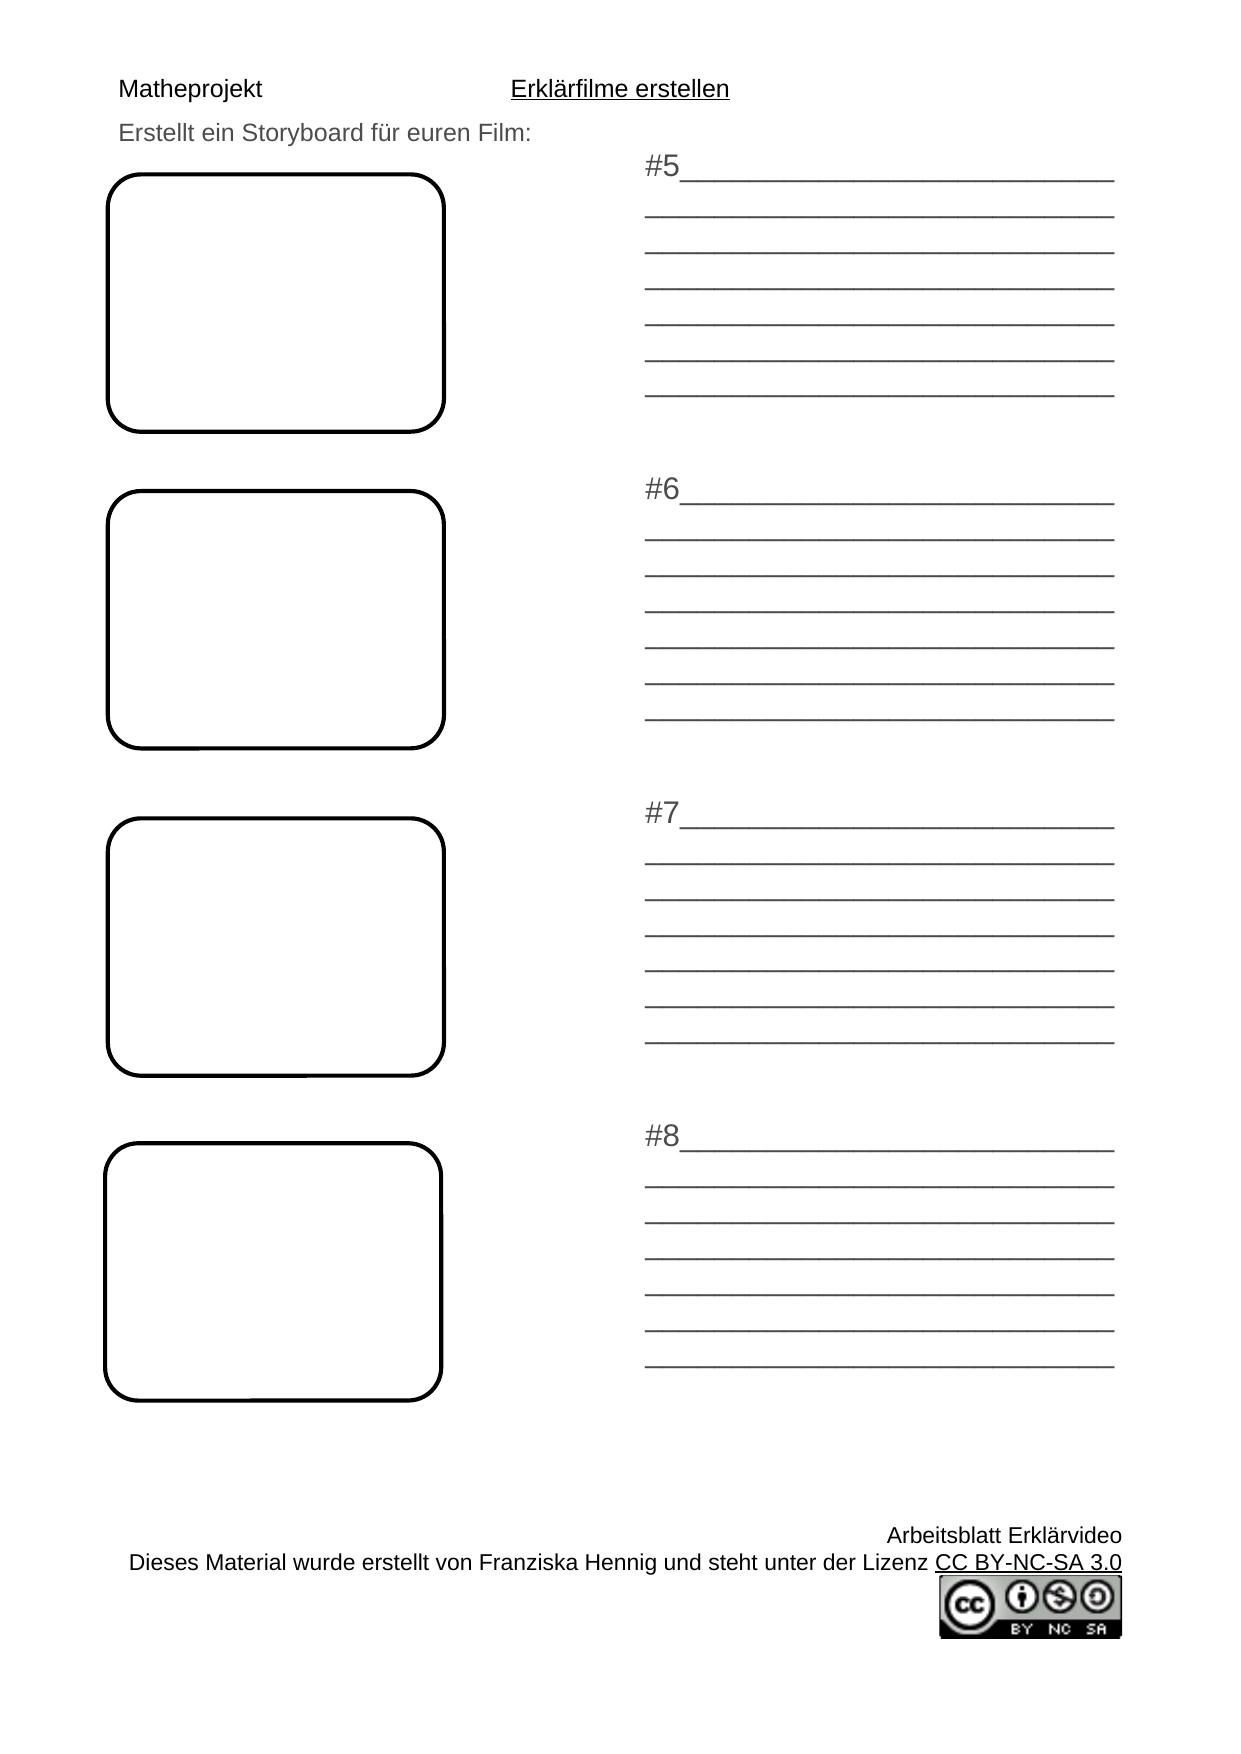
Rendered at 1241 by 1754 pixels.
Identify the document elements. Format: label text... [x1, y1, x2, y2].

text #7___________________________________________________________________________________________________________________________________________________________________________________________ [645, 794, 1122, 1045]
text #6___________________________________________________________________________________________________________________________________________________________________________________________ [645, 470, 1122, 722]
text Erstellt ein Storyboard für euren Film: [118, 118, 1122, 147]
text #5___________________________________________________________________________________________________________________________________________________________________________________________ [645, 147, 1122, 398]
text #8___________________________________________________________________________________________________________________________________________________________________________________________ [645, 1117, 1122, 1369]
picture [939, 1575, 1123, 1639]
